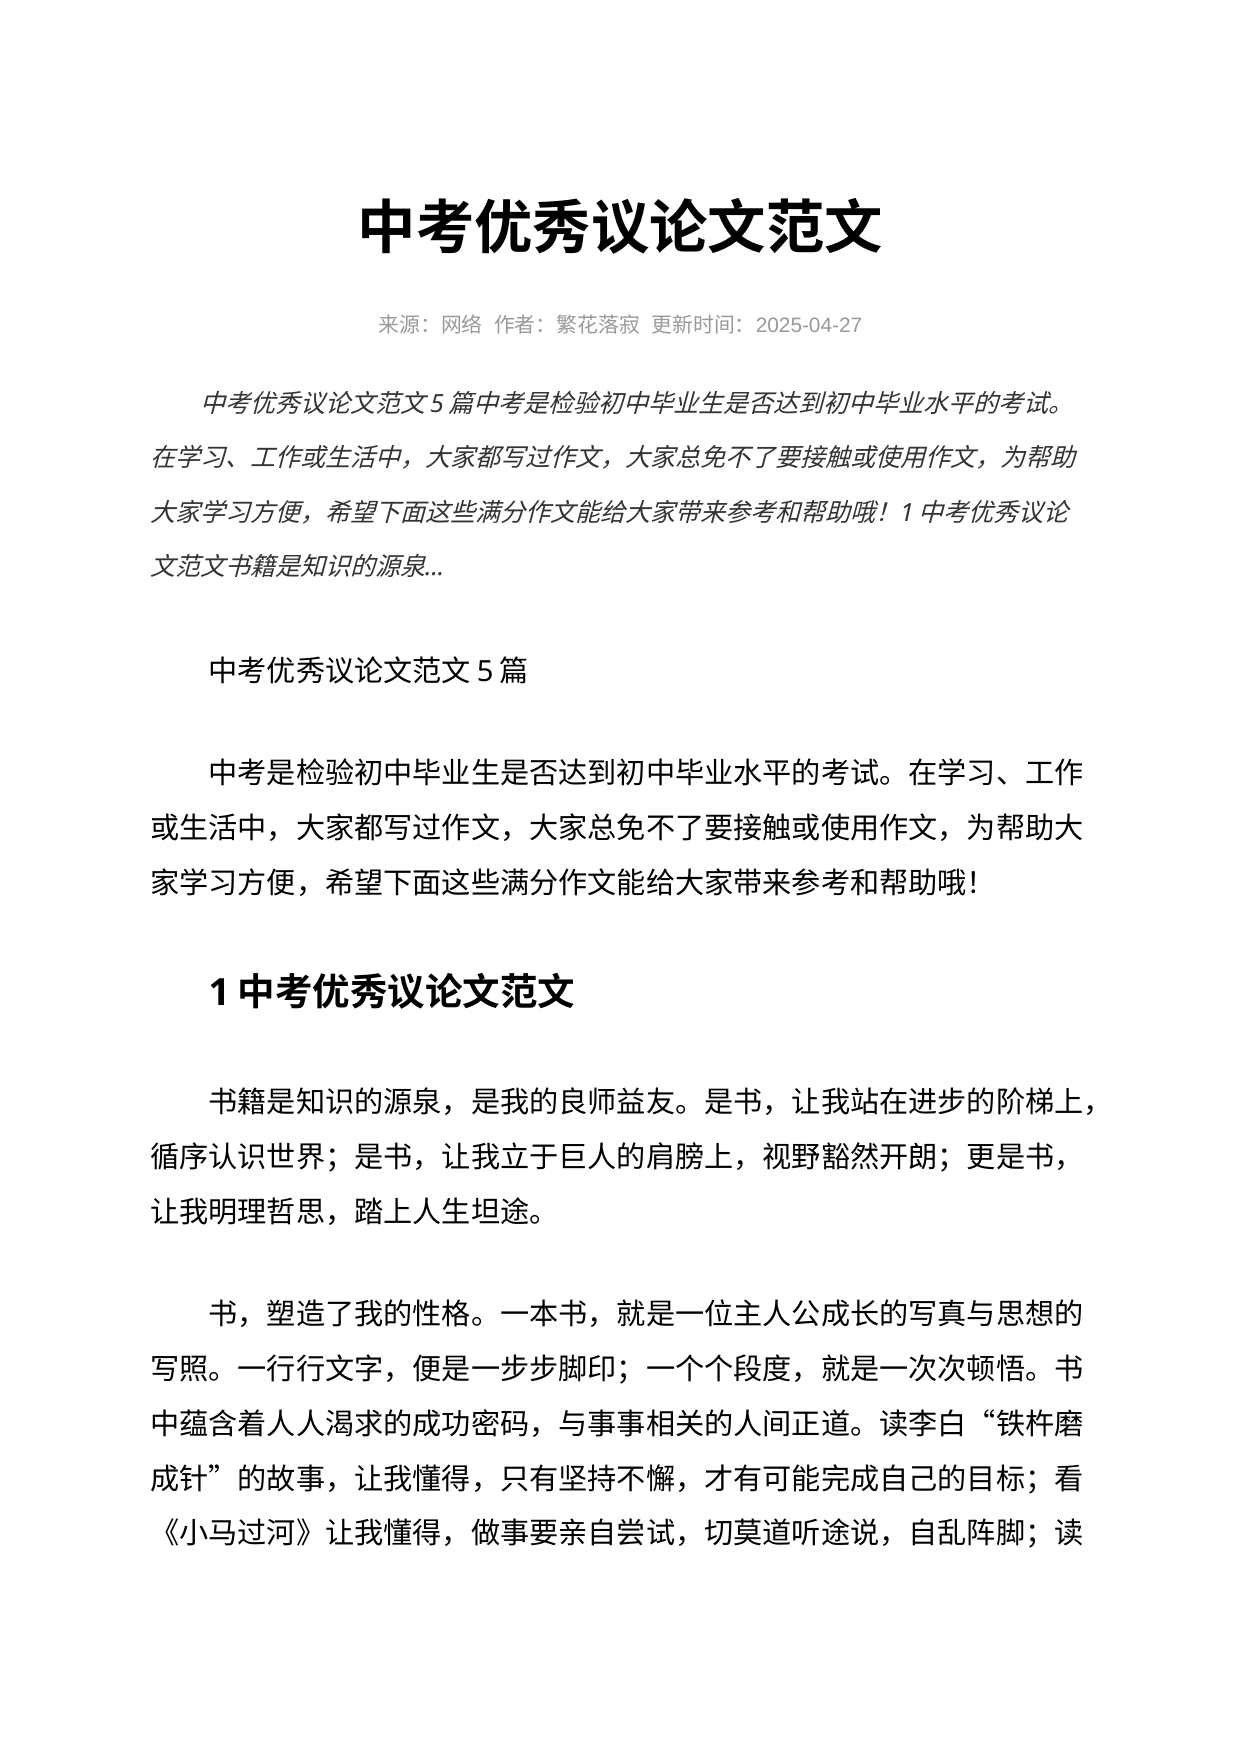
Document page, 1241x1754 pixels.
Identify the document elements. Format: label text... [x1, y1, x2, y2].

text 1中考优秀议论文范文 [150, 961, 1090, 1016]
text 中考优秀议论文范文5篇 [150, 648, 1090, 690]
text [150, 1291, 1090, 1552]
text 中考是检验初中毕业生是否达到初中毕业水平的考试。在学习、工作或生活中，大家都写过作文，大家总免不了要接触或使用作文，为帮助大家学习方便，希望下面这些满分作文能给大家带来参考和帮助哦！ [150, 750, 1090, 902]
subtitle 中考优秀议论文范文 [150, 181, 1090, 266]
text 书籍是知识的源泉，是我的良师益友。是书，让我站在进步的阶梯上，循序认识世界；是书，让我立于巨人的肩膀上，视野豁然开朗；更是书，让我明理哲思，踏上人生坦途。 [150, 1079, 1090, 1231]
text 来源：网络 作者：繁花落寂 更新时间：2025-04-27 [150, 313, 1090, 337]
text 中考优秀议论文范文5篇中考是检验初中毕业生是否达到初中毕业水平的考试。在学习、工作或生活中，大家都写过作文，大家总免不了要接触或使用作文，为帮助大家学习方便，希望下面这些满分作文能给大家带来参考和帮助哦！1中考优秀议论文范文书籍是知识的源泉... [150, 383, 1090, 583]
